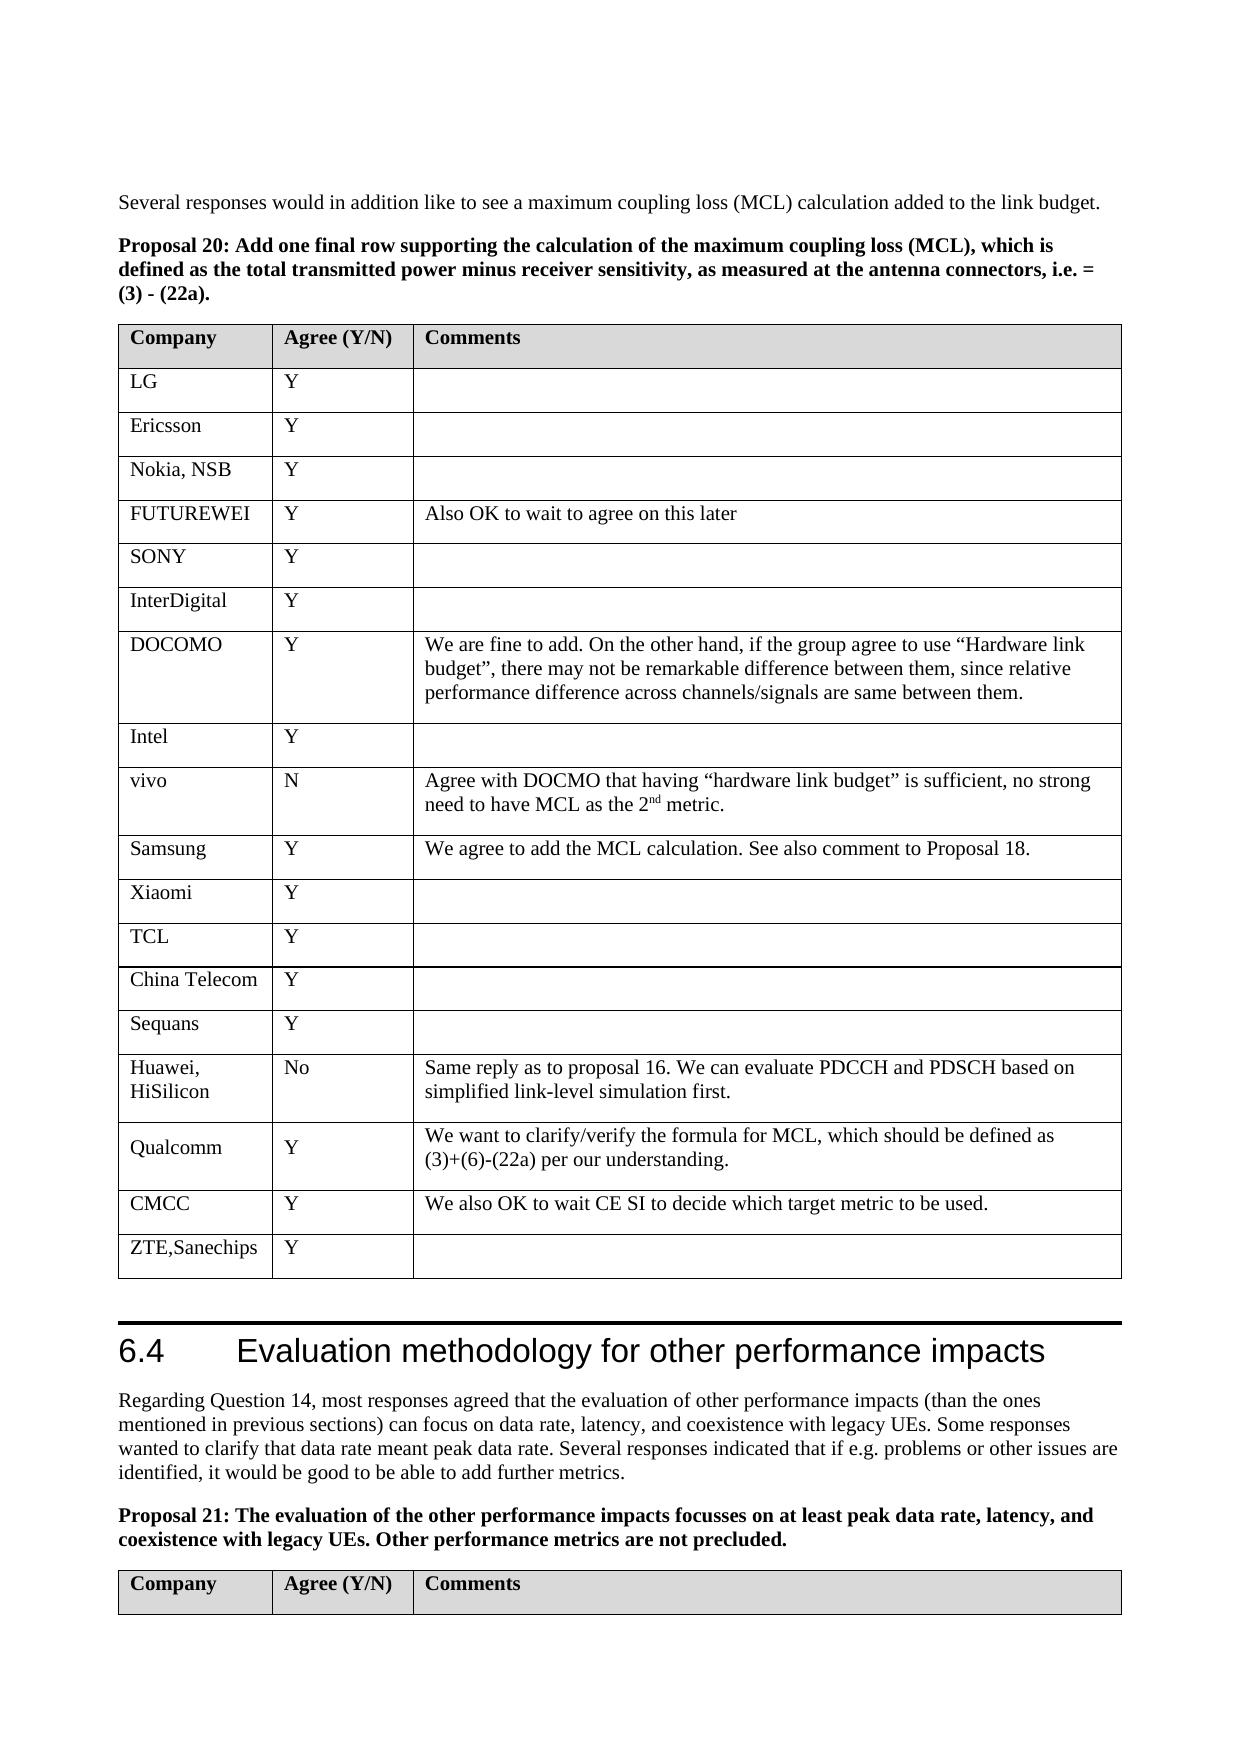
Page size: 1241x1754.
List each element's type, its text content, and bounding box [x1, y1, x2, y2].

table_cell Y [273, 968, 413, 1010]
table_header Agree (Y/N) [273, 325, 413, 368]
table_header Agree (Y/N) [273, 1571, 413, 1614]
table_cell Y [273, 836, 413, 879]
table_cell SONY [119, 544, 272, 587]
table_cell Y [273, 544, 413, 587]
table_cell Y [273, 1123, 413, 1190]
table_cell Y [273, 1191, 413, 1234]
table_cell We agree to add the MCL calculation. See also comment to Proposal 18. [414, 836, 1121, 879]
table_cell DOCOMO [119, 632, 272, 723]
text Proposal 20: Add one final row supporting the calculation of the maximum coupling loss (MCL), which is defined as the total transmitted power minus receiver sensitivity, as measured at the antenna connectors, i.e. = (3) - (22a). [118, 233, 1122, 305]
table_cell vivo [119, 768, 272, 835]
table_cell Y [273, 1011, 413, 1054]
table_cell Agree with DOCMO that having “hardware link budget” is sufficient, no strong need to have MCL as the 2nd metric. [414, 768, 1121, 835]
text Regarding Question 14, most responses agreed that the evaluation of other performance impacts (than the ones mentioned in previous sections) can focus on data rate, latency, and coexistence with legacy UEs. Some responses wanted to clarify that data rate meant peak data rate. Several responses indicated that if e.g. problems or other issues are identified, it would be good to be able to add further metrics. [118, 1388, 1122, 1484]
table_cell [414, 413, 1121, 456]
text Several responses would in addition like to see a maximum coupling loss (MCL) calculation added to the link budget. [118, 190, 1122, 214]
table_cell InterDigital [119, 588, 272, 631]
table_cell Y [273, 924, 413, 966]
table_cell Intel [119, 724, 272, 767]
table_cell [414, 369, 1121, 412]
table_header Comments [414, 1571, 1121, 1614]
table_cell We also OK to wait CE SI to decide which target metric to be used. [414, 1191, 1121, 1234]
table_cell [414, 968, 1121, 1010]
table_cell Huawei, HiSilicon [119, 1055, 272, 1122]
table_cell Also OK to wait to agree on this later [414, 501, 1121, 543]
table_cell Y [273, 369, 413, 412]
table_cell N [273, 768, 413, 835]
table_header Company [119, 325, 272, 368]
text Proposal 21: The evaluation of the other performance impacts focusses on at least peak data rate, latency, and coexistence with legacy UEs. Other performance metrics are not precluded. [118, 1503, 1122, 1551]
table_cell Y [273, 632, 413, 723]
table_cell [414, 544, 1121, 587]
table_cell Y [273, 413, 413, 456]
table_cell China Telecom [119, 968, 272, 1010]
table_cell LG [119, 369, 272, 412]
table_cell [414, 924, 1121, 966]
table_cell Y [273, 1235, 413, 1278]
table_cell We want to clarify/verify the formula for MCL, which should be defined as (3)+(6)-(22a) per our understanding. [414, 1123, 1121, 1190]
table_cell Nokia, NSB [119, 457, 272, 499]
table_cell No [273, 1055, 413, 1122]
table_cell FUTUREWEI [119, 501, 272, 543]
table_cell [414, 1235, 1121, 1278]
table_cell Xiaomi [119, 880, 272, 922]
table_cell [414, 880, 1121, 922]
table_cell [414, 1011, 1121, 1054]
table_cell Y [273, 457, 413, 499]
table_cell Y [273, 724, 413, 767]
table_cell Y [273, 588, 413, 631]
table_cell Y [273, 501, 413, 543]
table_header Comments [414, 325, 1121, 368]
table_cell Same reply as to proposal 16. We can evaluate PDCCH and PDSCH based on simplified link-level simulation first. [414, 1055, 1121, 1122]
table_cell Samsung [119, 836, 272, 879]
table_cell TCL [119, 924, 272, 966]
table_cell [414, 457, 1121, 499]
table_cell Y [273, 880, 413, 922]
table_cell We are fine to add. On the other hand, if the group agree to use “Hardware link budget”, there may not be remarkable difference between them, since relative performance difference across channels/signals are same between them. [414, 632, 1121, 723]
table_header Company [119, 1571, 272, 1614]
table_cell [414, 724, 1121, 767]
table_cell CMCC [119, 1191, 272, 1234]
table_cell Qualcomm [119, 1123, 272, 1190]
subtitle 6.4 Evaluation methodology for other performance impacts [118, 1325, 1122, 1369]
table_cell [414, 588, 1121, 631]
table_cell Ericsson [119, 413, 272, 456]
table_cell Sequans [119, 1011, 272, 1054]
table_cell ZTE,Sanechips [119, 1235, 272, 1278]
